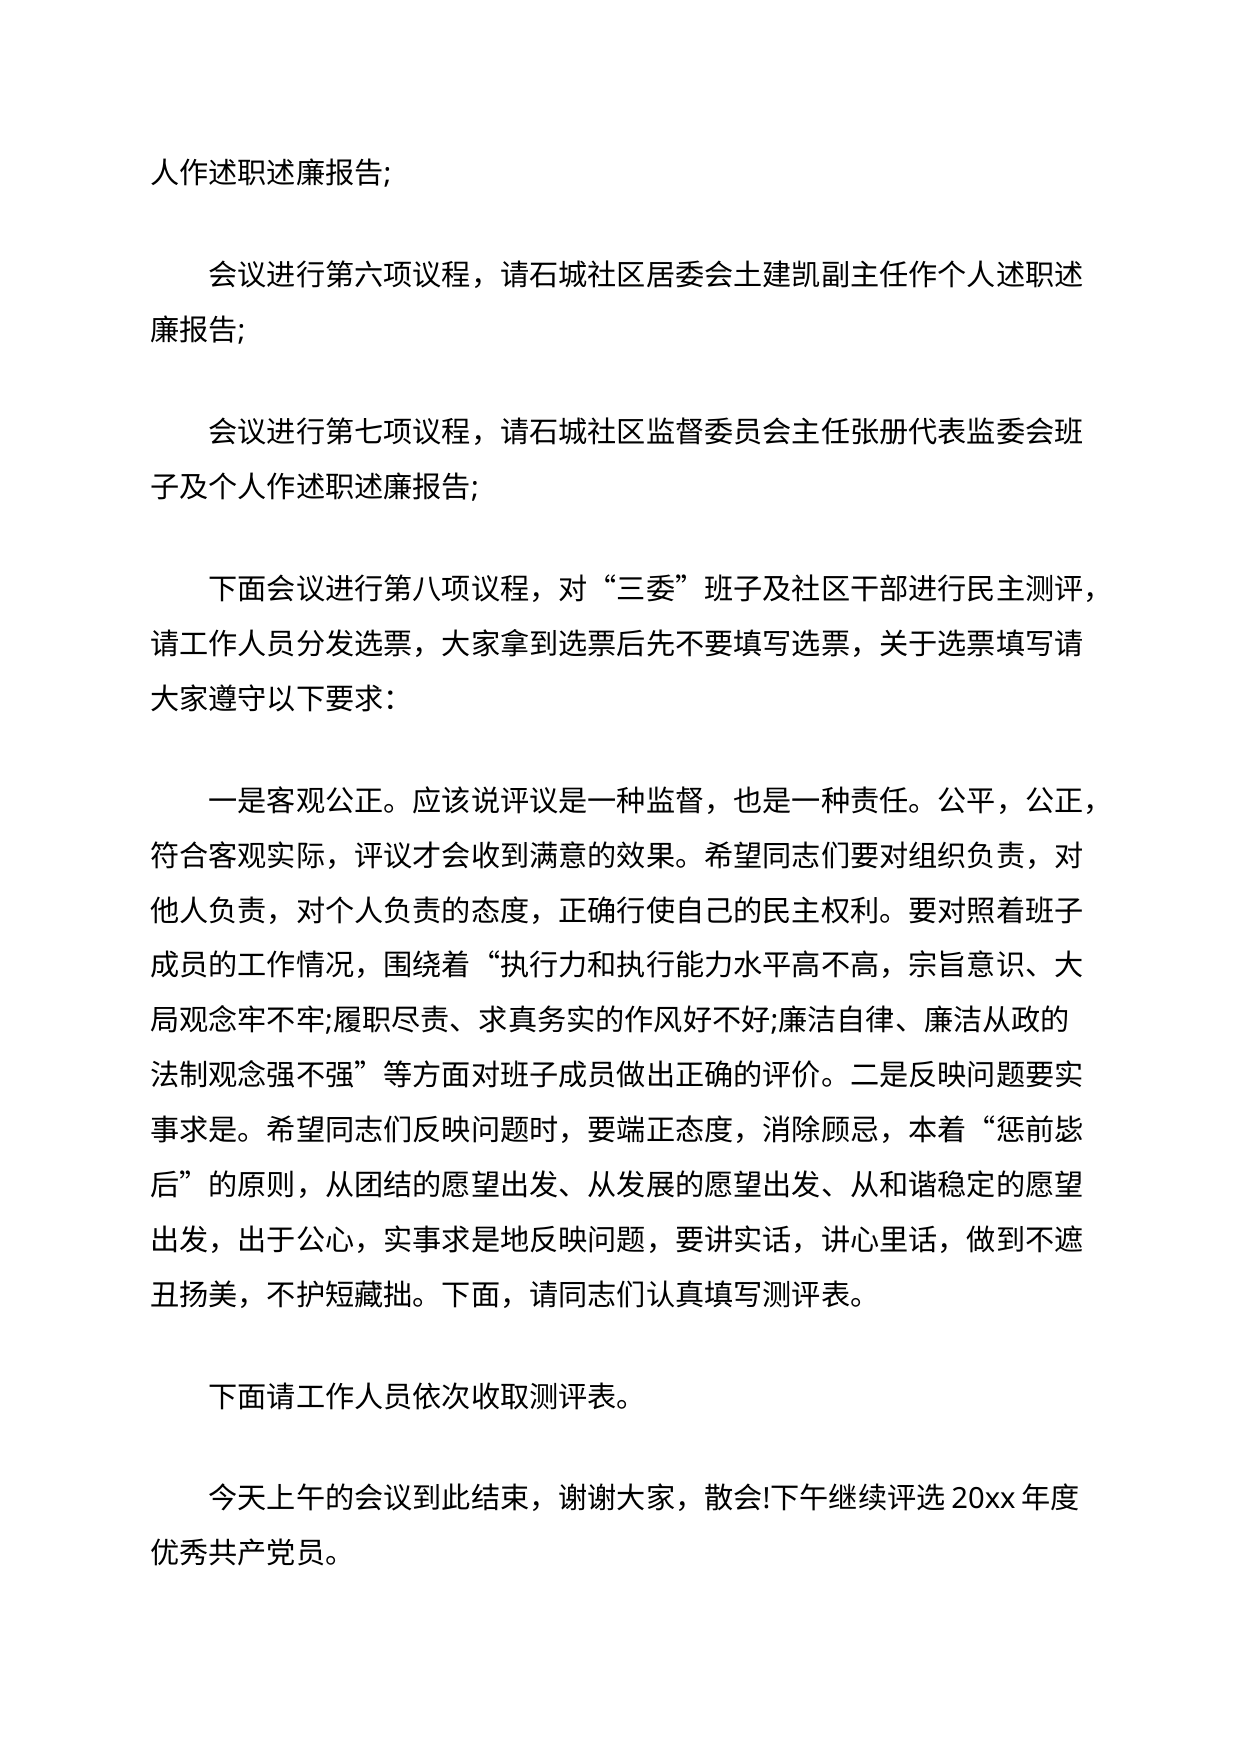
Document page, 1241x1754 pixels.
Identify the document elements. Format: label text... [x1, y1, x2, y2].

text 下面请工作人员依次收取测评表。 [150, 1373, 1090, 1416]
text 今天上午的会议到此结束，谢谢大家，散会!下午继续评选20xx年度优秀共产党员。 [150, 1475, 1090, 1572]
text 下面会议进行第八项议程，对“三委”班子及社区干部进行民主测评，请工作人员分发选票，大家拿到选票后先不要填写选票，关于选票填写请大家遵守以下要求： [150, 566, 1090, 718]
text 会议进行第六项议程，请石城社区居委会土建凯副主任作个人述职述廉报告; [150, 252, 1090, 349]
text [150, 150, 1090, 192]
text 会议进行第七项议程，请石城社区监督委员会主任张册代表监委会班子及个人作述职述廉报告; [150, 409, 1090, 506]
text 一是客观公正。应该说评议是一种监督，也是一种责任。公平，公正，符合客观实际，评议才会收到满意的效果。希望同志们要对组织负责，对他人负责，对个人负责的态度，正确行使自己的民主权利。要对照着班子成员的工作情况，围绕着“执行力和执行能力水平高不高，宗旨意识、大局观念牢不牢;履职尽责、求真务实的作风好不好;廉洁自律、廉洁从政的法制观念强不强”等方面对班子成员做出正确的评价。二是反映问题要实事求是。希望同志们反映问题时，要端正态度，消除顾忌，本着“惩前毖后”的原则，从团结的愿望出发、从发展的愿望出发、从和谐稳定的愿望出发，出于公心，实事求是地反映问题，要讲实话，讲心里话，做到不遮丑扬美，不护短藏拙。下面，请同志们认真填写测评表。 [150, 777, 1090, 1314]
